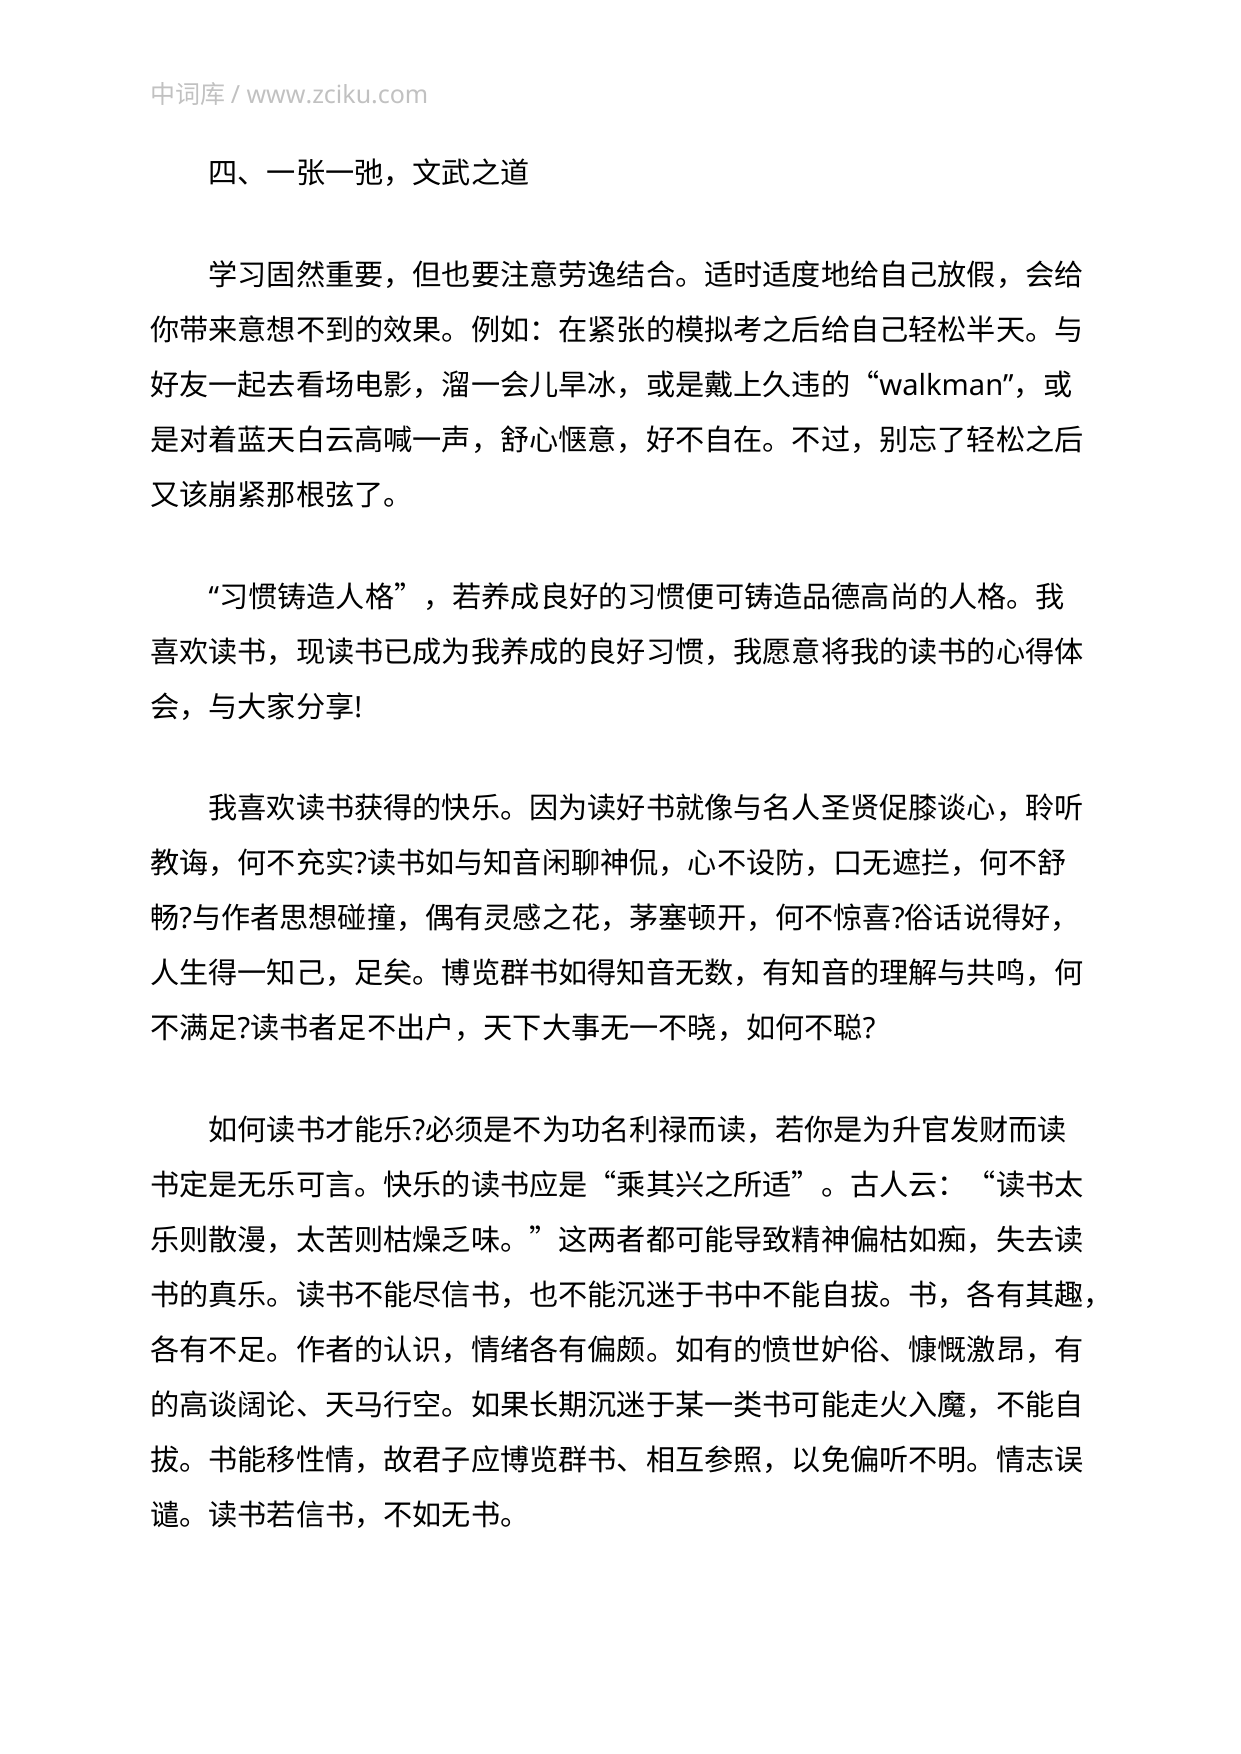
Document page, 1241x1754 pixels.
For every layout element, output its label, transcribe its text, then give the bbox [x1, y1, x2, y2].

text 学习固然重要，但也要注意劳逸结合。适时适度地给自己放假，会给你带来意想不到的效果。例如：在紧张的模拟考之后给自己轻松半天。与好友一起去看场电影，溜一会儿旱冰，或是戴上久违的“walkman”，或是对着蓝天白云高喊一声，舒心惬意，好不自在。不过，别忘了轻松之后又该崩紧那根弦了。 [150, 252, 1090, 514]
text 如何读书才能乐?必须是不为功名利禄而读，若你是为升官发财而读书定是无乐可言。快乐的读书应是“乘其兴之所适”。古人云：“读书太乐则散漫，太苦则枯燥乏味。”这两者都可能导致精神偏枯如痴，失去读书的真乐。读书不能尽信书，也不能沉迷于书中不能自拔。书，各有其趣，各有不足。作者的认识，情绪各有偏颇。如有的愤世妒俗、慷慨激昂，有的高谈阔论、天马行空。如果长期沉迷于某一类书可能走火入魔，不能自拔。书能移性情，故君子应博览群书、相互参照，以免偏听不明。情志误谴。读书若信书，不如无书。 [150, 1107, 1090, 1533]
text 我喜欢读书获得的快乐。因为读好书就像与名人圣贤促膝谈心，聆听教诲，何不充实?读书如与知音闲聊神侃，心不设防，口无遮拦，何不舒畅?与作者思想碰撞，偶有灵感之花，茅塞顿开，何不惊喜?俗话说得好，人生得一知己，足矣。博览群书如得知音无数，有知音的理解与共鸣，何不满足?读书者足不出户，天下大事无一不晓，如何不聪? [150, 785, 1090, 1047]
text 四、一张一弛，文武之道 [150, 150, 1090, 192]
text “习惯铸造人格”，若养成良好的习惯便可铸造品德高尚的人格。我喜欢读书，现读书已成为我养成的良好习惯，我愿意将我的读书的心得体会，与大家分享! [150, 573, 1090, 726]
